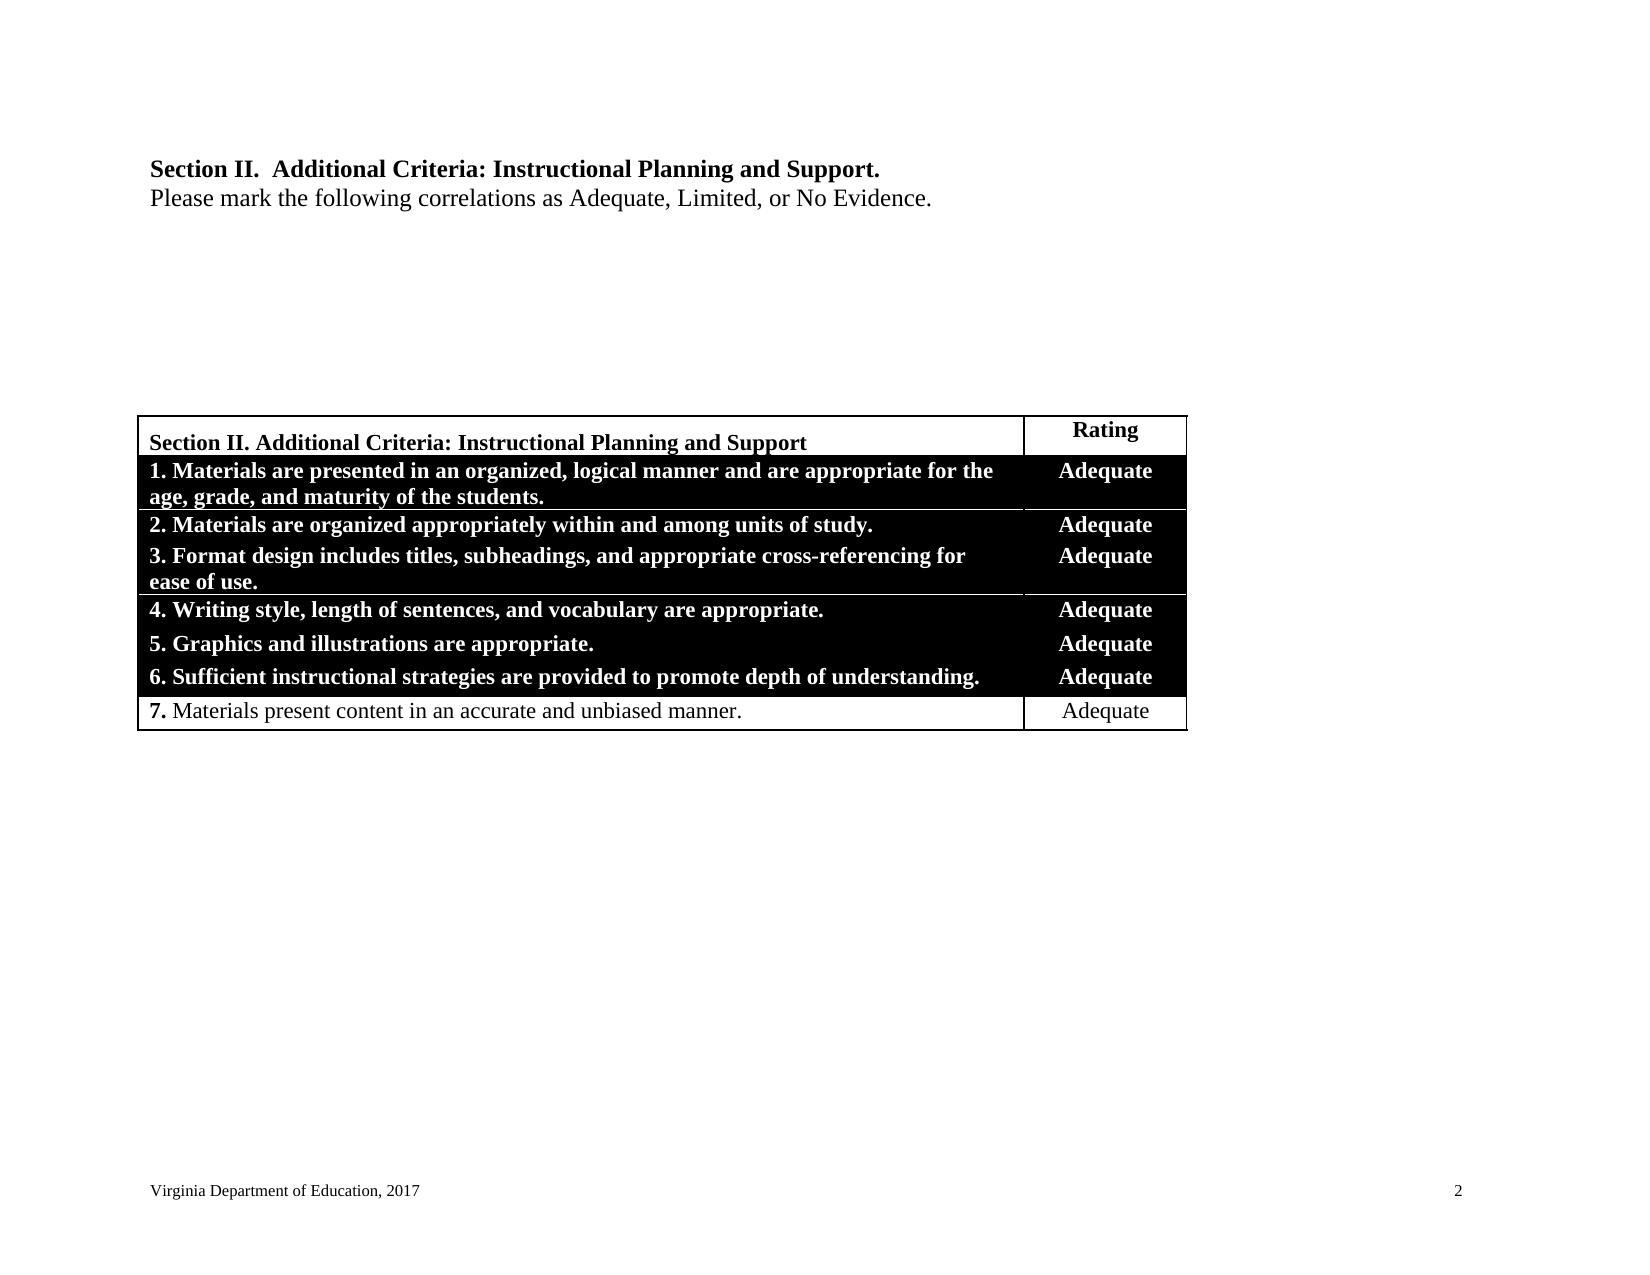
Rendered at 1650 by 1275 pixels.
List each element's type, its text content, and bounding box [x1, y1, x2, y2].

table_cell Adequate [1025, 542, 1186, 594]
table_cell Adequate [1025, 457, 1186, 509]
table_cell 5. Graphics and illustrations are appropriate. [139, 630, 1023, 662]
table_cell 6. Sufficient instructional strategies are provided to promote depth of understanding. [139, 663, 1023, 696]
table_cell Adequate [1025, 697, 1186, 729]
table_cell Adequate [1025, 511, 1186, 540]
table_cell Adequate [1025, 596, 1186, 628]
text Please mark the following correlations as Adequate, Limited, or No Evidence. [150, 183, 1500, 212]
table_cell Adequate [1025, 663, 1186, 696]
table_cell 7. Materials present content in an accurate and unbiased manner. [139, 697, 1023, 729]
table_cell 3. Format design includes titles, subheadings, and appropriate cross-referencing for ease of use. [139, 542, 1023, 594]
table_cell 2. Materials are organized appropriately within and among units of study. [139, 511, 1023, 540]
table_cell Adequate [1025, 630, 1186, 662]
table_header Section II. Additional Criteria: Instructional Planning and Support [139, 417, 1023, 455]
table_cell 1. Materials are presented in an organized, logical manner and are appropriate for the age, grade, and maturity of the students. [139, 457, 1023, 509]
table_cell 4. Writing style, length of sentences, and vocabulary are appropriate. [139, 596, 1023, 628]
table_header Rating [1025, 417, 1186, 455]
subtitle Section II. Additional Criteria: Instructional Planning and Support. [150, 154, 1500, 183]
